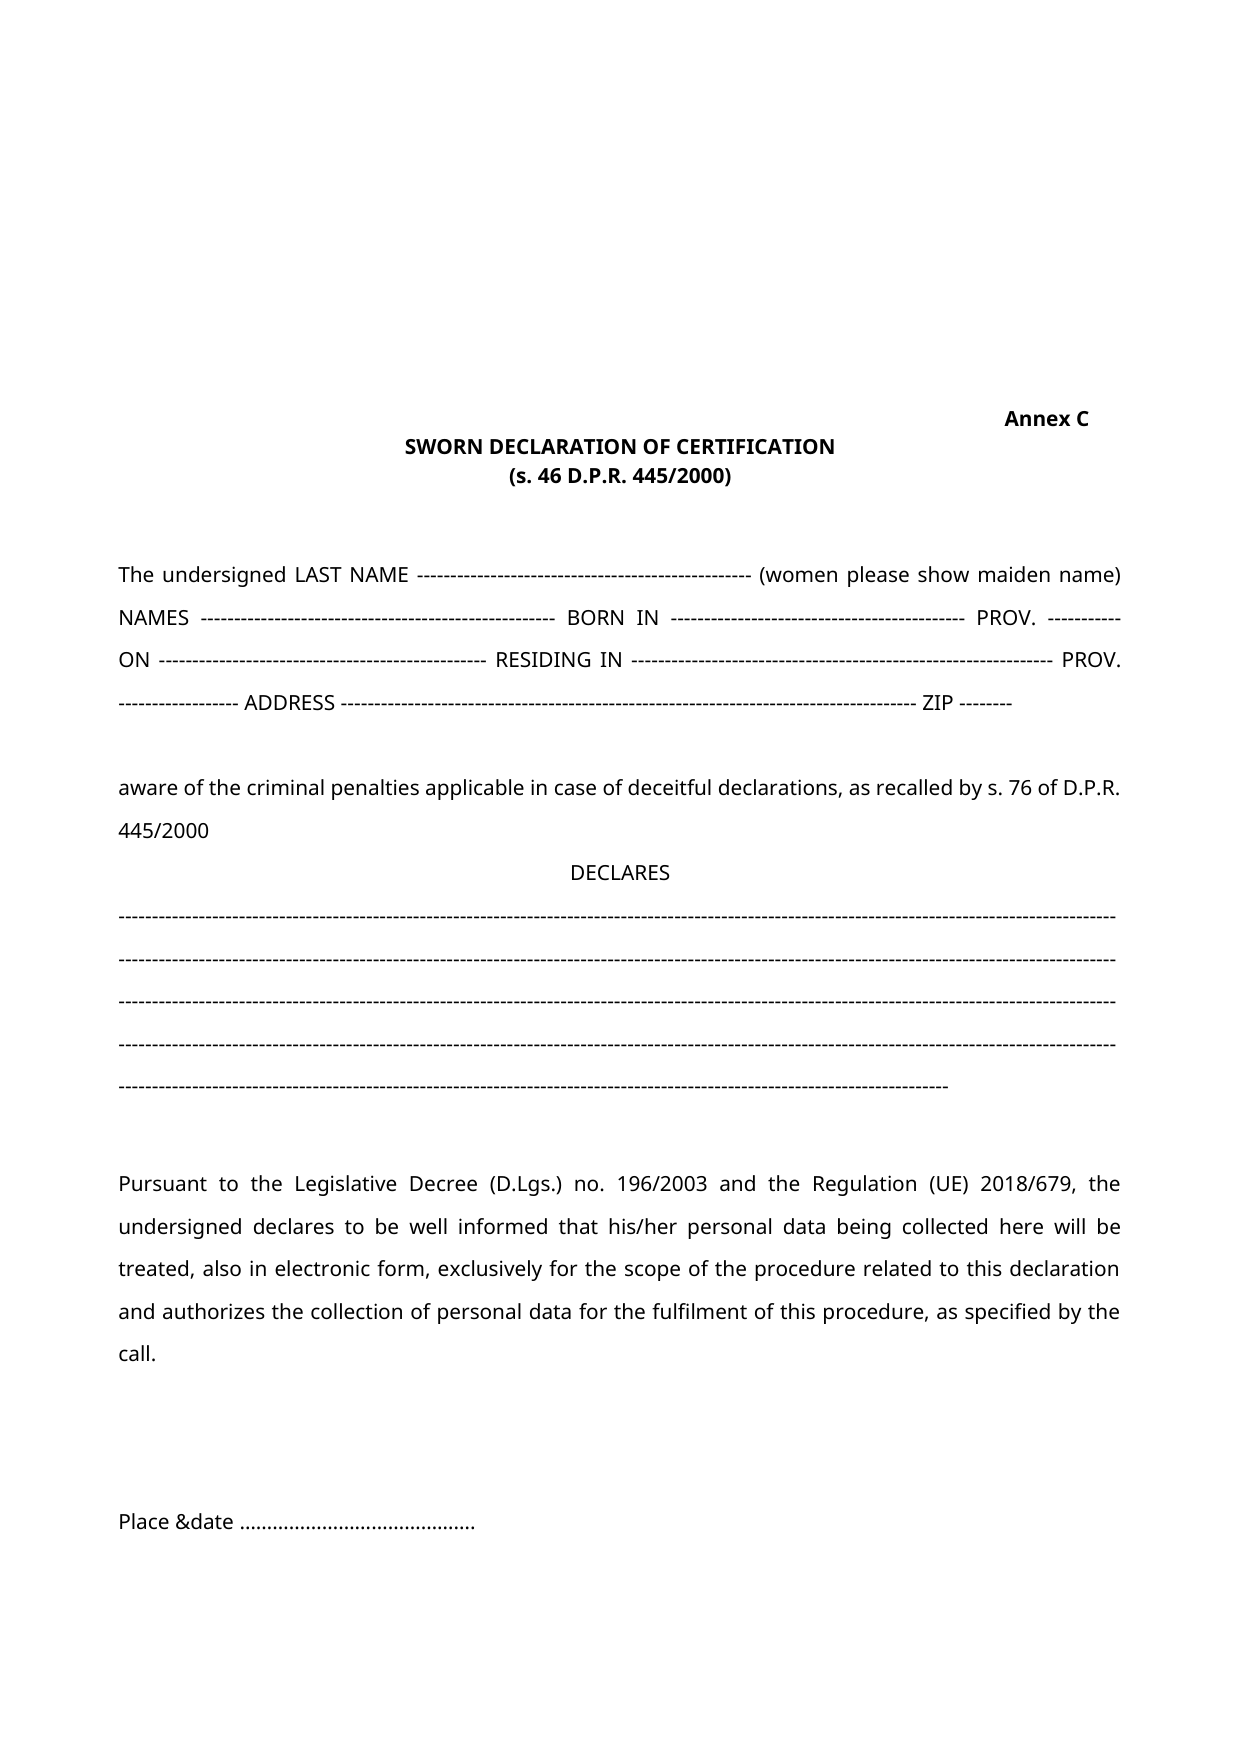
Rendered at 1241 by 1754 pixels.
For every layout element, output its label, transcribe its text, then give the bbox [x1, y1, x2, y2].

text SWORN DECLARATION OF CERTIFICATION [118, 432, 1122, 461]
text ------------------------------------------------------------------------------------------------------------------------------------------------------------------------------------------------------------------------------------------------------------------------------------------------------------------------------------------------------------------------------------------------------------------------------------------------------------------------------------------------------------------------------------------------------------------------------------------------------------------------------------------------------------------------------------------------------------------------------------------------ [118, 901, 1122, 1100]
text Place &date ……………………………………. [118, 1507, 1122, 1536]
text aware of the criminal penalties applicable in case of deceitful declarations, as recalled by s. 76 of D.P.R. 445/2000 [118, 773, 1122, 844]
text Annex C [941, 404, 1122, 432]
text DECLARES [118, 858, 1122, 887]
text (s. 46 D.P.R. 445/2000) [118, 461, 1122, 489]
text Pursuant to the Legislative Decree (D.Lgs.) no. 196/2003 and the Regulation (UE) 2018/679, the undersigned declares to be well informed that his/her personal data being collected here will be treated, also in electronic form, exclusively for the scope of the procedure related to this declaration and authorizes the collection of personal data for the fulfilment of this procedure, as specified by the call. [118, 1169, 1122, 1368]
text The undersigned LAST NAME -------------------------------------------------- (women please show maiden name) NAMES ----------------------------------------------------- BORN IN -------------------------------------------- PROV. ----------- ON ------------------------------------------------- RESIDING IN --------------------------------------------------------------- PROV. ------------------ ADDRESS -------------------------------------------------------------------------------------- ZIP -------- [118, 560, 1122, 716]
